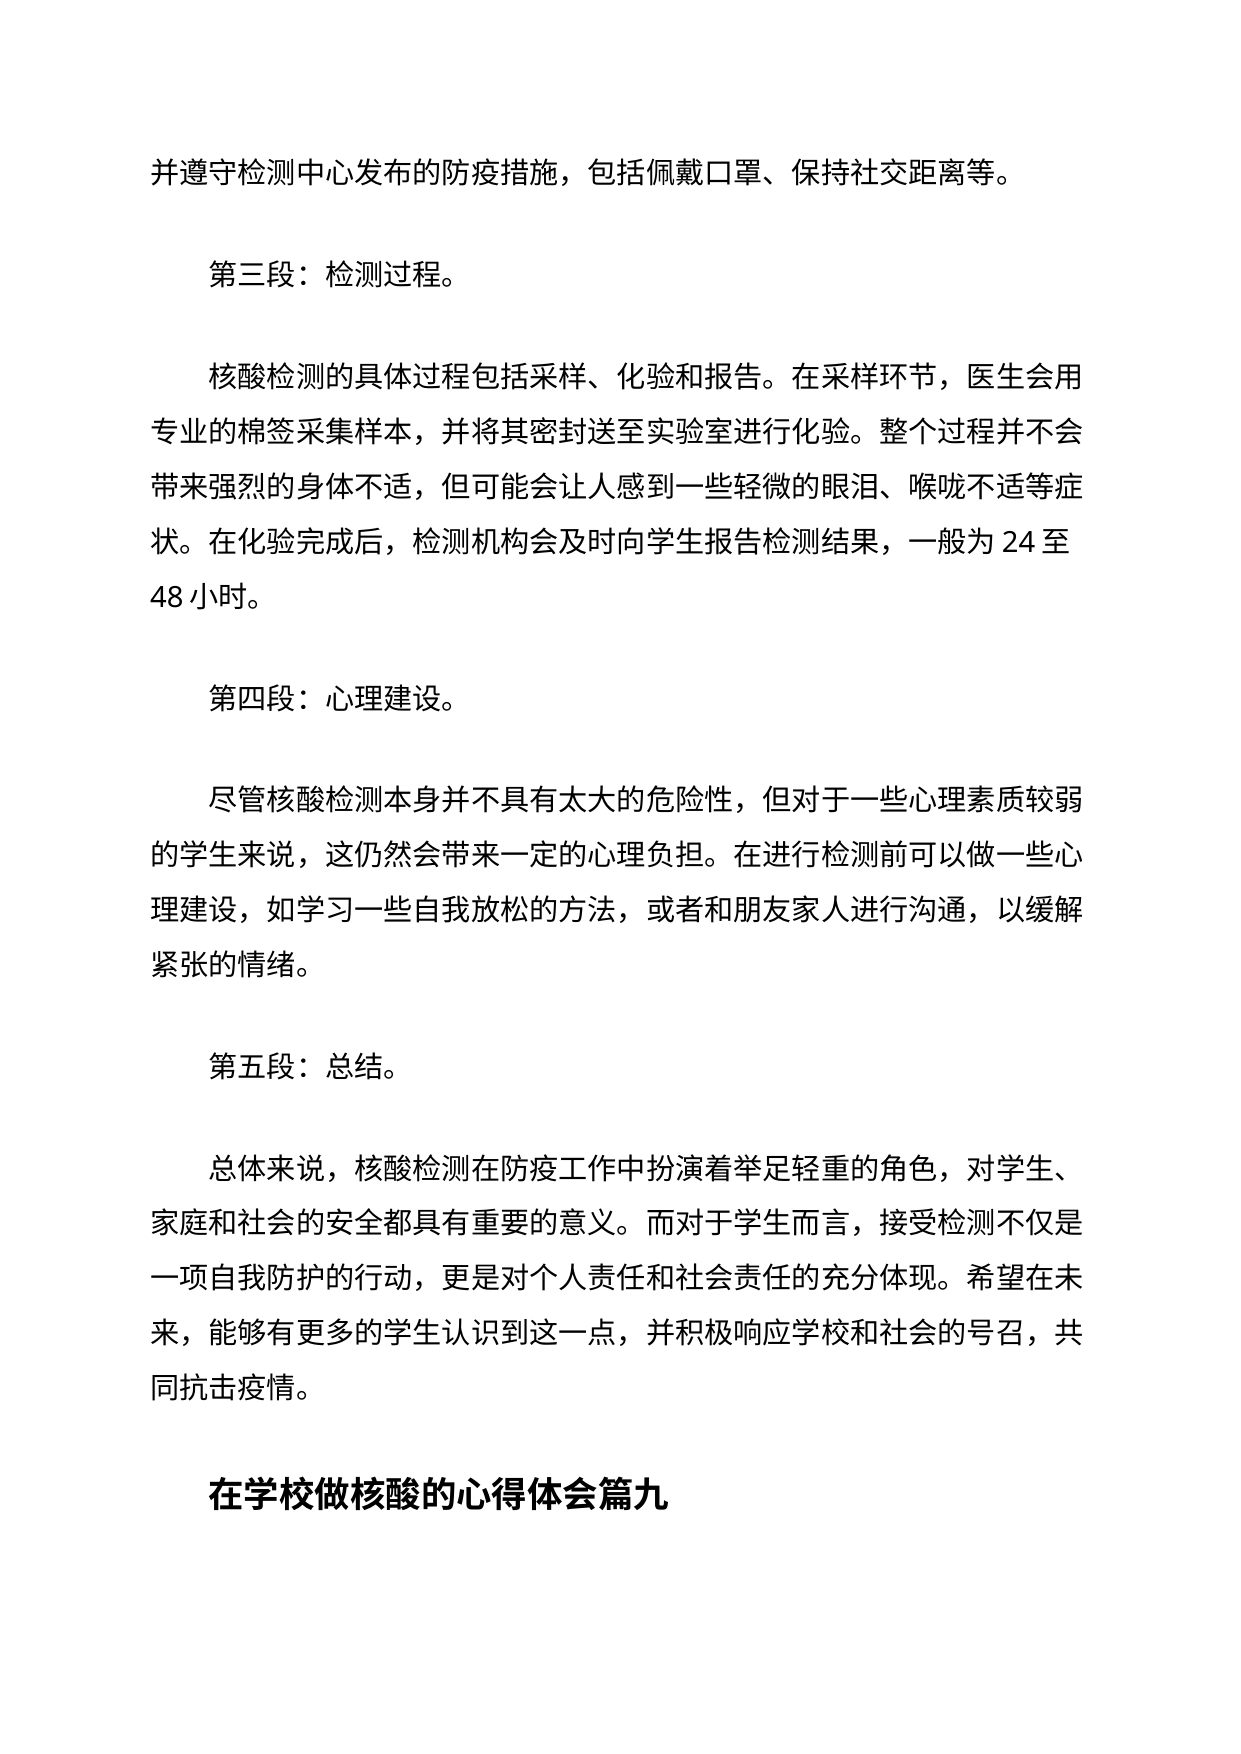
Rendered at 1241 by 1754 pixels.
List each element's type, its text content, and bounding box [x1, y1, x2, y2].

text 第三段：检测过程。 [150, 252, 1090, 294]
text 核酸检测的具体过程包括采样、化验和报告。在采样环节，医生会用专业的棉签采集样本，并将其密封送至实验室进行化验。整个过程并不会带来强烈的身体不适，但可能会让人感到一些轻微的眼泪、喉咙不适等症状。在化验完成后，检测机构会及时向学生报告检测结果，一般为24至48小时。 [150, 353, 1090, 616]
text 在学校做核酸的心得体会篇九 [150, 1467, 1090, 1518]
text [150, 150, 1090, 192]
text 第四段：心理建设。 [150, 675, 1090, 717]
text 总体来说，核酸检测在防疫工作中扮演着举足轻重的角色，对学生、家庭和社会的安全都具有重要的意义。而对于学生而言，接受检测不仅是一项自我防护的行动，更是对个人责任和社会责任的充分体现。希望在未来，能够有更多的学生认识到这一点，并积极响应学校和社会的号召，共同抗击疫情。 [150, 1145, 1090, 1407]
text 尽管核酸检测本身并不具有太大的危险性，但对于一些心理素质较弱的学生来说，这仍然会带来一定的心理负担。在进行检测前可以做一些心理建设，如学习一些自我放松的方法，或者和朋友家人进行沟通，以缓解紧张的情绪。 [150, 777, 1090, 984]
text 第五段：总结。 [150, 1043, 1090, 1086]
